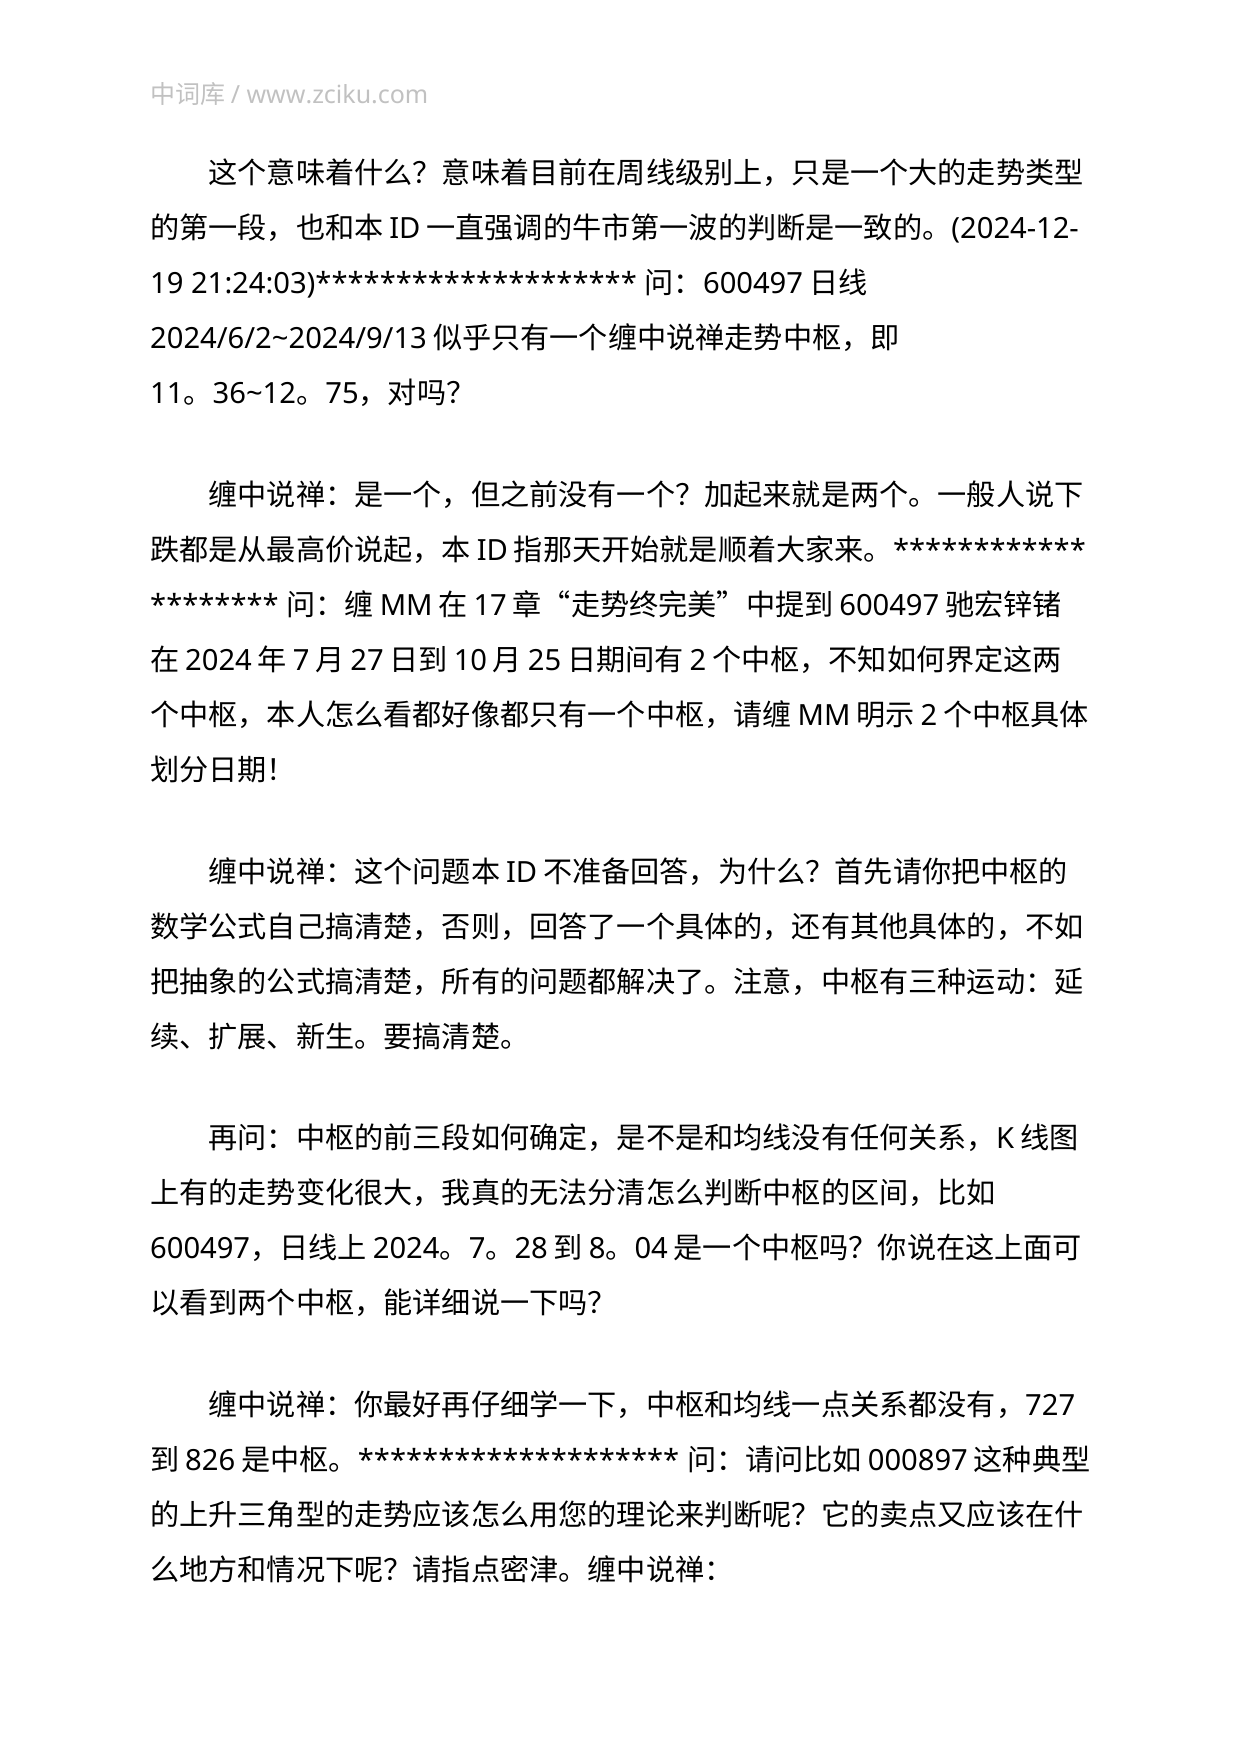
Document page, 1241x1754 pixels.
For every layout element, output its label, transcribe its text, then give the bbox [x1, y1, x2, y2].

text 缠中说禅：是一个，但之前没有一个？加起来就是两个。一般人说下跌都是从最高价说起，本ID指那天开始就是顺着大家来。******************** 问：缠MM在17章“走势终完美”中提到600497驰宏锌锗在2024年7月27日到10月25日期间有2个中枢，不知如何界定这两个中枢，本人怎么看都好像都只有一个中枢，请缠MM明示2个中枢具体划分日期！ [150, 472, 1090, 789]
text 再问：中枢的前三段如何确定，是不是和均线没有任何关系，K线图上有的走势变化很大，我真的无法分清怎么判断中枢的区间，比如600497，日线上2024。7。28到8。04是一个中枢吗？你说在这上面可以看到两个中枢，能详细说一下吗？ [150, 1115, 1090, 1322]
text 缠中说禅：你最好再仔细学一下，中枢和均线一点关系都没有，727到826是中枢。******************** 问：请问比如000897这种典型的上升三角型的走势应该怎么用您的理论来判断呢？它的卖点又应该在什么地方和情况下呢？请指点密津。缠中说禅： [150, 1382, 1090, 1589]
text 缠中说禅：这个问题本ID不准备回答，为什么？首先请你把中枢的数学公式自己搞清楚，否则，回答了一个具体的，还有其他具体的，不如把抽象的公式搞清楚，所有的问题都解决了。注意，中枢有三种运动：延续、扩展、新生。要搞清楚。 [150, 848, 1090, 1056]
text 这个意味着什么？意味着目前在周线级别上，只是一个大的走势类型的第一段，也和本ID一直强调的牛市第一波的判断是一致的。(2024-12-19 21:24:03)******************** 问：600497日线2024/6/2~2024/9/13似乎只有一个缠中说禅走势中枢，即11。36~12。75，对吗？ [150, 150, 1090, 412]
